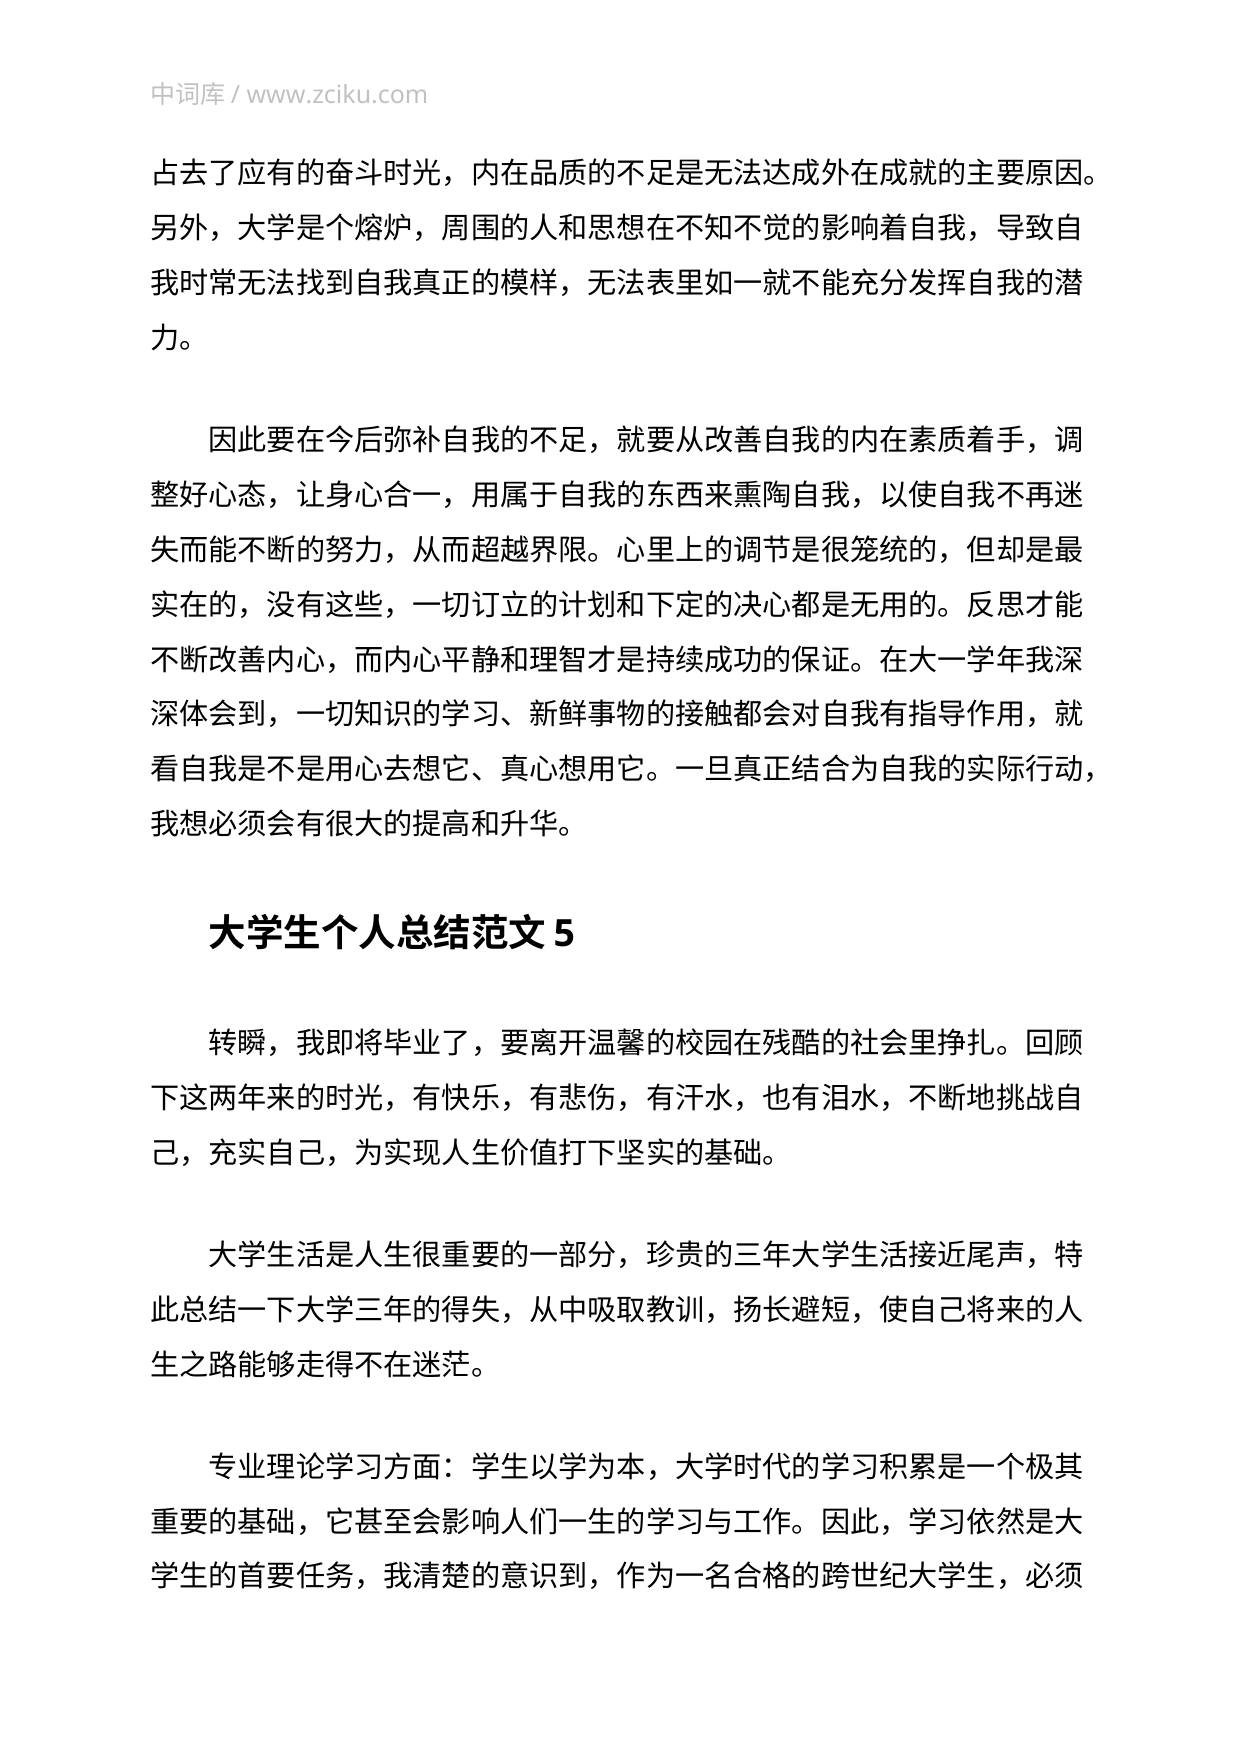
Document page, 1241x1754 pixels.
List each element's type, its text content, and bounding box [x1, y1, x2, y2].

text 因此要在今后弥补自我的不足，就要从改善自我的内在素质着手，调整好心态，让身心合一，用属于自我的东西来熏陶自我，以使自我不再迷失而能不断的努力，从而超越界限。心里上的调节是很笼统的，但却是最实在的，没有这些，一切订立的计划和下定的决心都是无用的。反思才能不断改善内心，而内心平静和理智才是持续成功的保证。在大一学年我深深体会到，一切知识的学习、新鲜事物的接触都会对自我有指导作用，就看自我是不是用心去想它、真心想用它。一旦真正结合为自我的实际行动，我想必须会有很大的提高和升华。 [150, 416, 1090, 843]
text 大学生活是人生很重要的一部分，珍贵的三年大学生活接近尾声，特此总结一下大学三年的得失，从中吸取教训，扬长避短，使自己将来的人生之路能够走得不在迷茫。 [150, 1232, 1090, 1384]
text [150, 150, 1090, 357]
text 转瞬，我即将毕业了，要离开温馨的校园在残酷的社会里挣扎。回顾下这两年来的时光，有快乐，有悲伤，有汗水，也有泪水，不断地挑战自己，充实自己，为实现人生价值打下坚实的基础。 [150, 1020, 1090, 1172]
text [150, 1443, 1090, 1595]
text 大学生个人总结范文5 [150, 902, 1090, 957]
